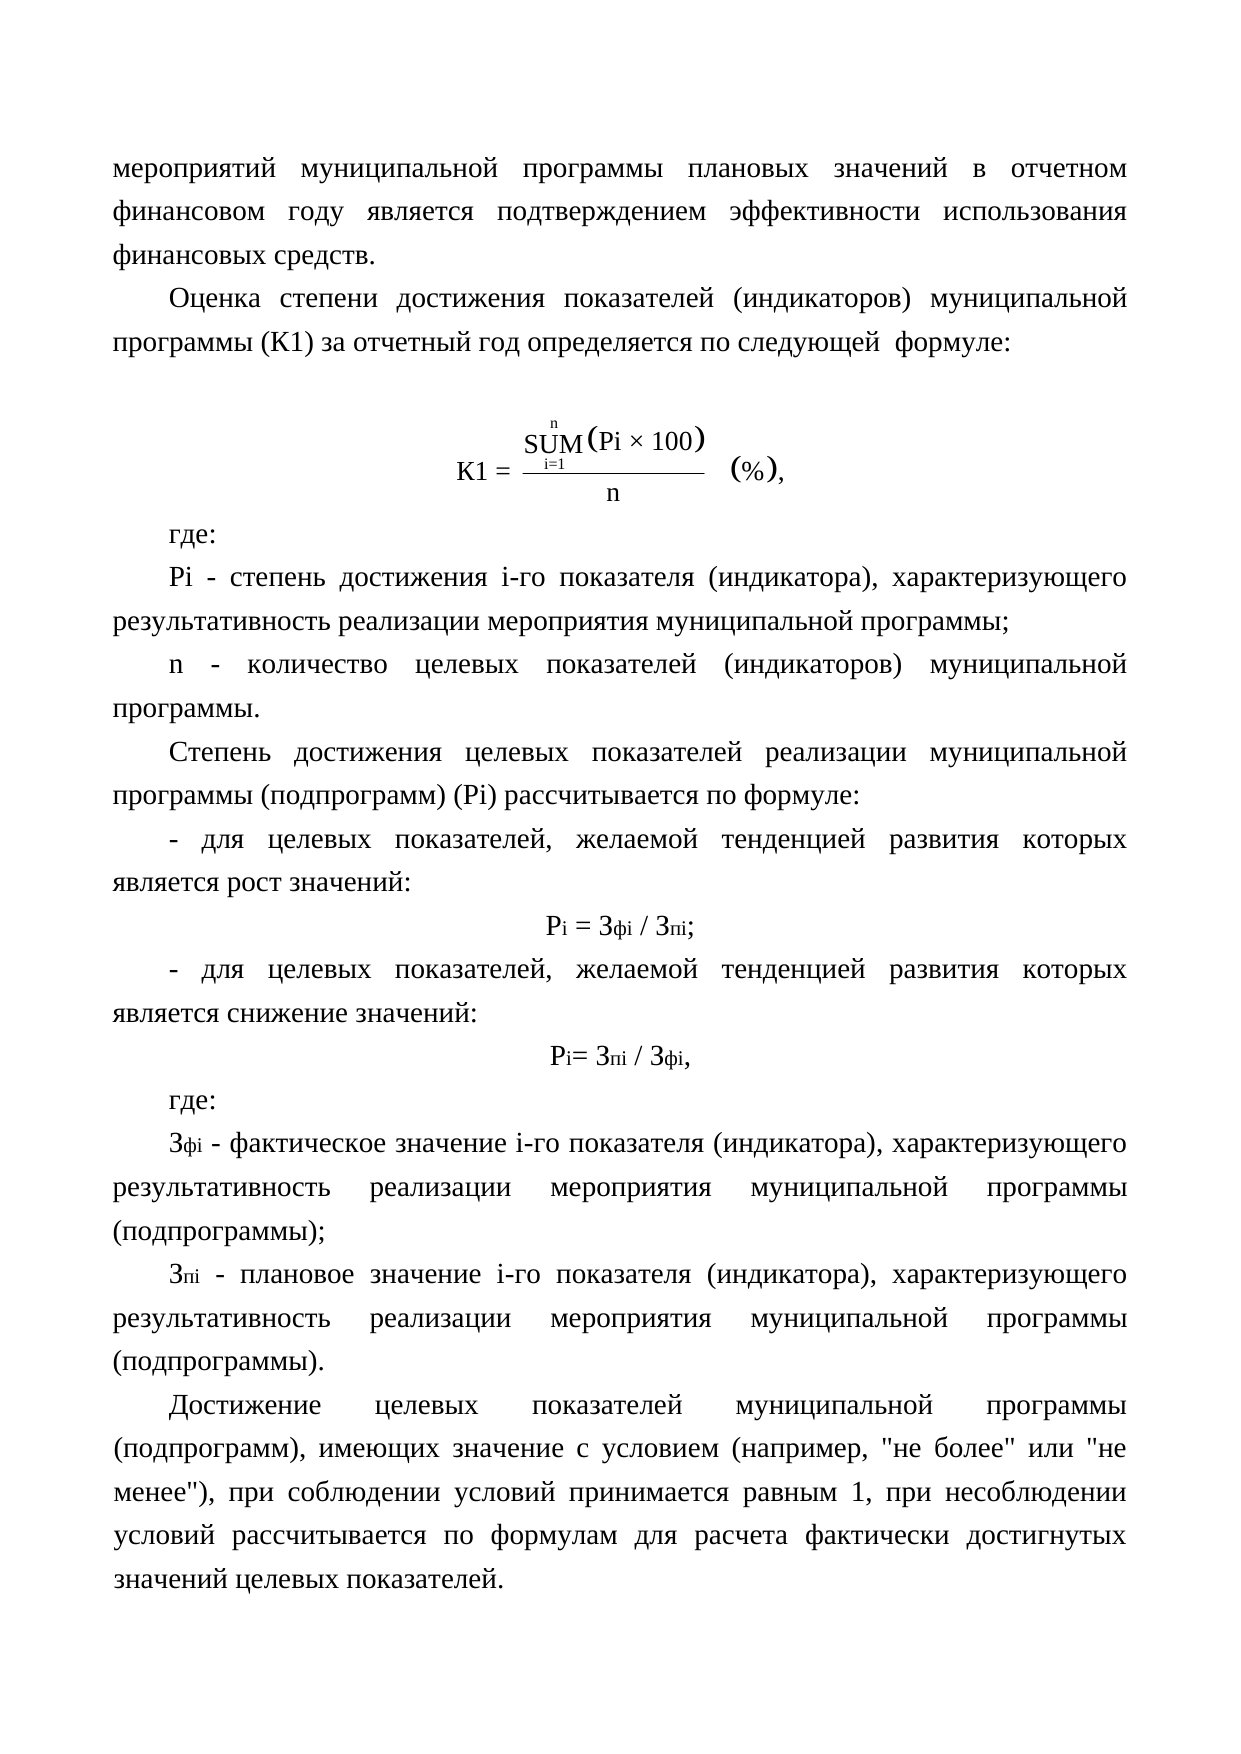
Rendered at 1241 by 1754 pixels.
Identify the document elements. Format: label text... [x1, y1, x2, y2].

text Степень достижения целевых показателей реализации муниципальной программы (подпрограмм) (Рi) рассчитывается по формуле: [112, 734, 1128, 811]
text - для целевых показателей, желаемой тенденцией развития которых является снижение значений: [112, 951, 1128, 1028]
text Рi = Зфi / Зпi; [112, 908, 1128, 941]
text Рi - степень достижения i-го показателя (индикатора), характеризующего результативность реализации мероприятия муниципальной программы; [112, 559, 1128, 637]
text где: [112, 516, 1128, 549]
text Оценка степени достижения показателей (индикаторов) муниципальной программы (К1) за отчетный год определяется по следующей формуле: [112, 281, 1128, 358]
text Зпi - плановое значение i-го показателя (индикатора), характеризующего результативность реализации мероприятия муниципальной программы (подпрограммы). [112, 1256, 1128, 1377]
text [112, 150, 1128, 271]
text n - количество целевых показателей (индикаторов) муниципальной программы. [112, 647, 1128, 724]
text Достижение целевых показателей муниципальной программы (подпрограмм), имеющих значение с условием (например, "не более" или "не менее"), при соблюдении условий принимается равным 1, при несоблюдении условий рассчитывается по формулам для расчета фактически достигнутых значений целевых показателей. [113, 1387, 1127, 1594]
text Зфi - фактическое значение i-го показателя (индикатора), характеризующего результативность реализации мероприятия муниципальной программы (подпрограммы); [112, 1126, 1128, 1246]
text - для целевых показателей, желаемой тенденцией развития которых является рост значений: [112, 821, 1128, 898]
text Рi= Зпi / Зфi, [112, 1038, 1128, 1072]
text где: [112, 1082, 1128, 1116]
